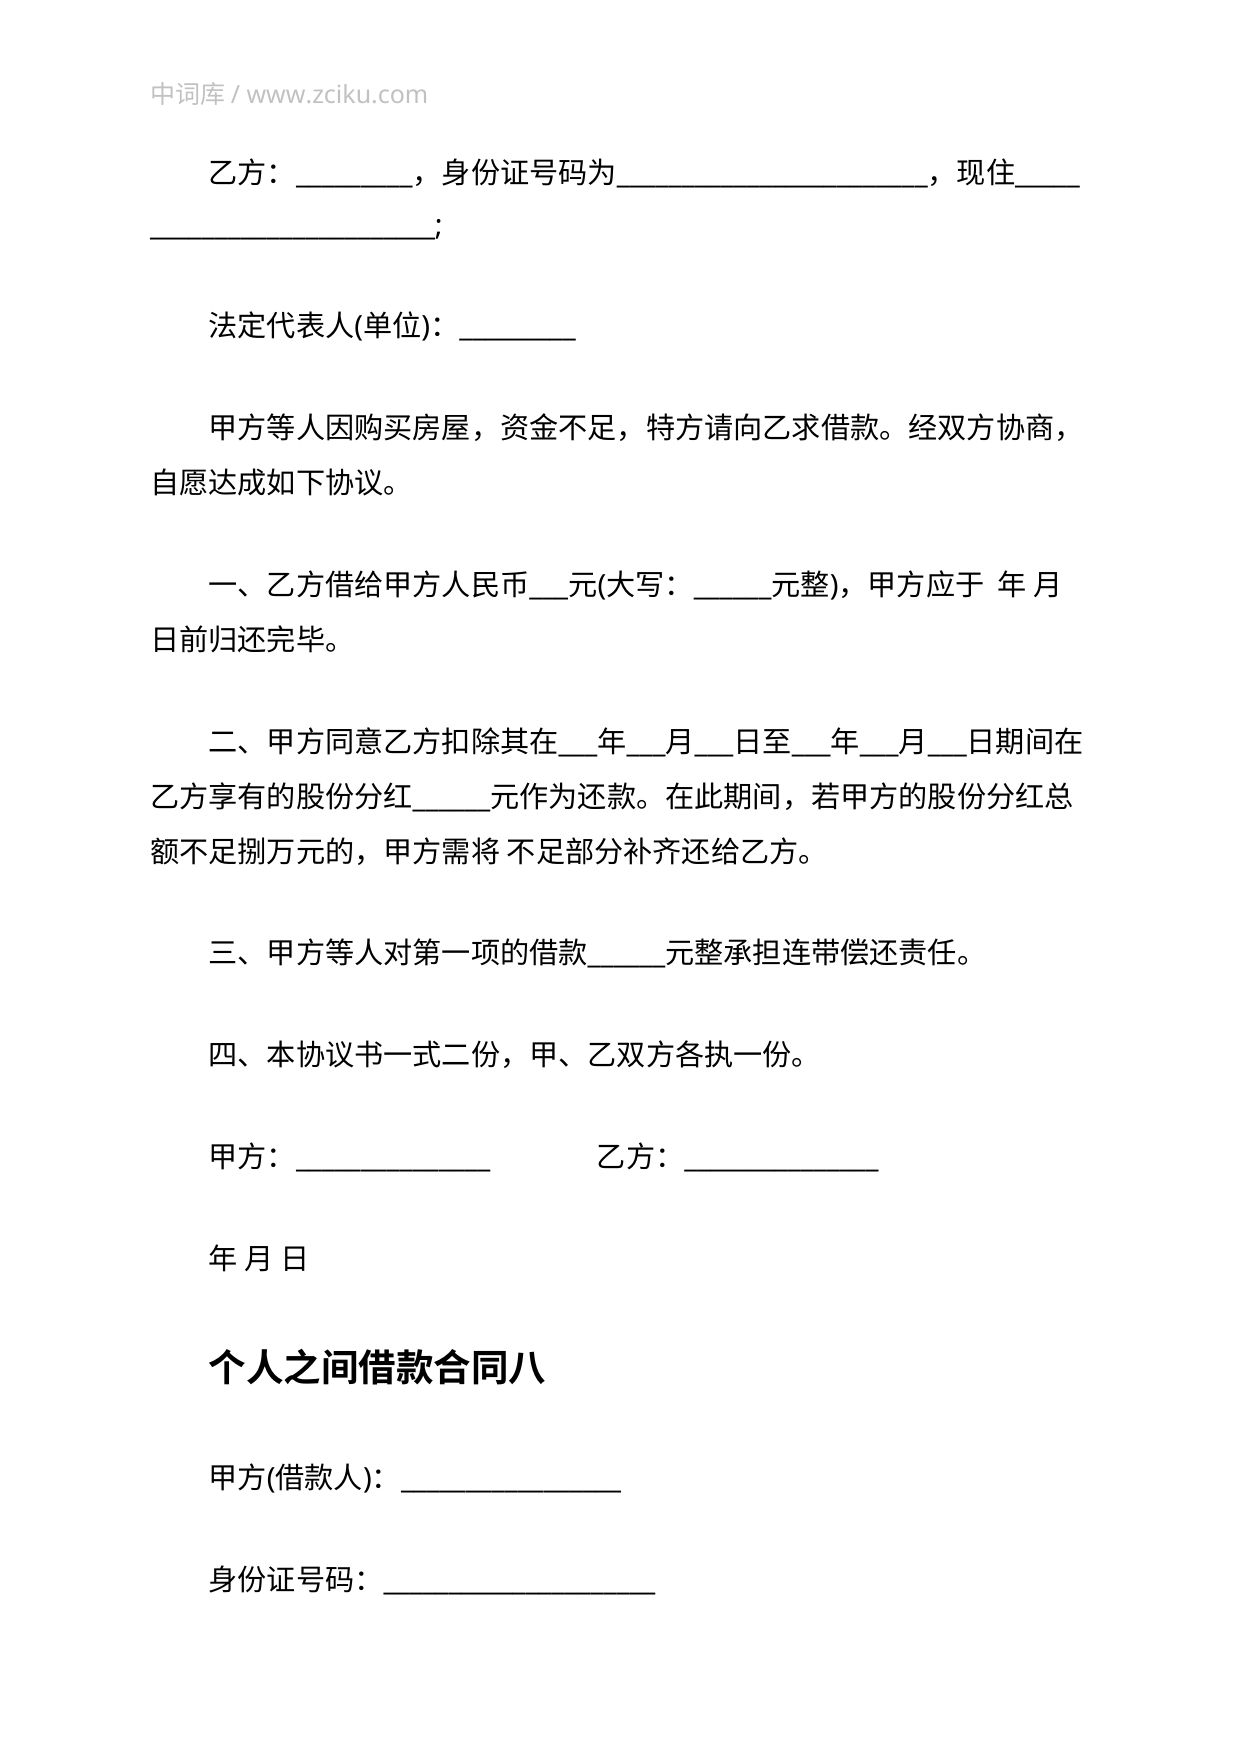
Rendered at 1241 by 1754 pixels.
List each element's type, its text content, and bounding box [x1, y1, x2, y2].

text 身份证号码：_____________________ [150, 1557, 1090, 1599]
text 个人之间借款合同八 [150, 1337, 1090, 1392]
text 法定代表人(单位)：_________ [150, 303, 1090, 345]
text 甲方等人因购买房屋，资金不足，特方请向乙求借款。经双方协商，自愿达成如下协议。 [150, 405, 1090, 502]
text 二、甲方同意乙方扣除其在___年___月___日至___年___月___日期间在乙方享有的股份分红______元作为还款。在此期间，若甲方的股份分红总额不足捌万元的，甲方需将 不足部分补齐还给乙方。 [150, 718, 1090, 870]
text 四、本协议书一式二份，甲、乙双方各执一份。 [150, 1032, 1090, 1074]
text 乙方：_________，身份证号码为________________________，现住___________________________; [150, 150, 1090, 244]
text 甲方：_______________ 乙方：_______________ [150, 1134, 1090, 1176]
text 一、乙方借给甲方人民币___元(大写：______元整)，甲方应于 年 月 日前归还完毕。 [150, 561, 1090, 659]
text 年 月 日 [150, 1236, 1090, 1278]
text 三、甲方等人对第一项的借款______元整承担连带偿还责任。 [150, 930, 1090, 972]
text 甲方(借款人)：_________________ [150, 1455, 1090, 1497]
